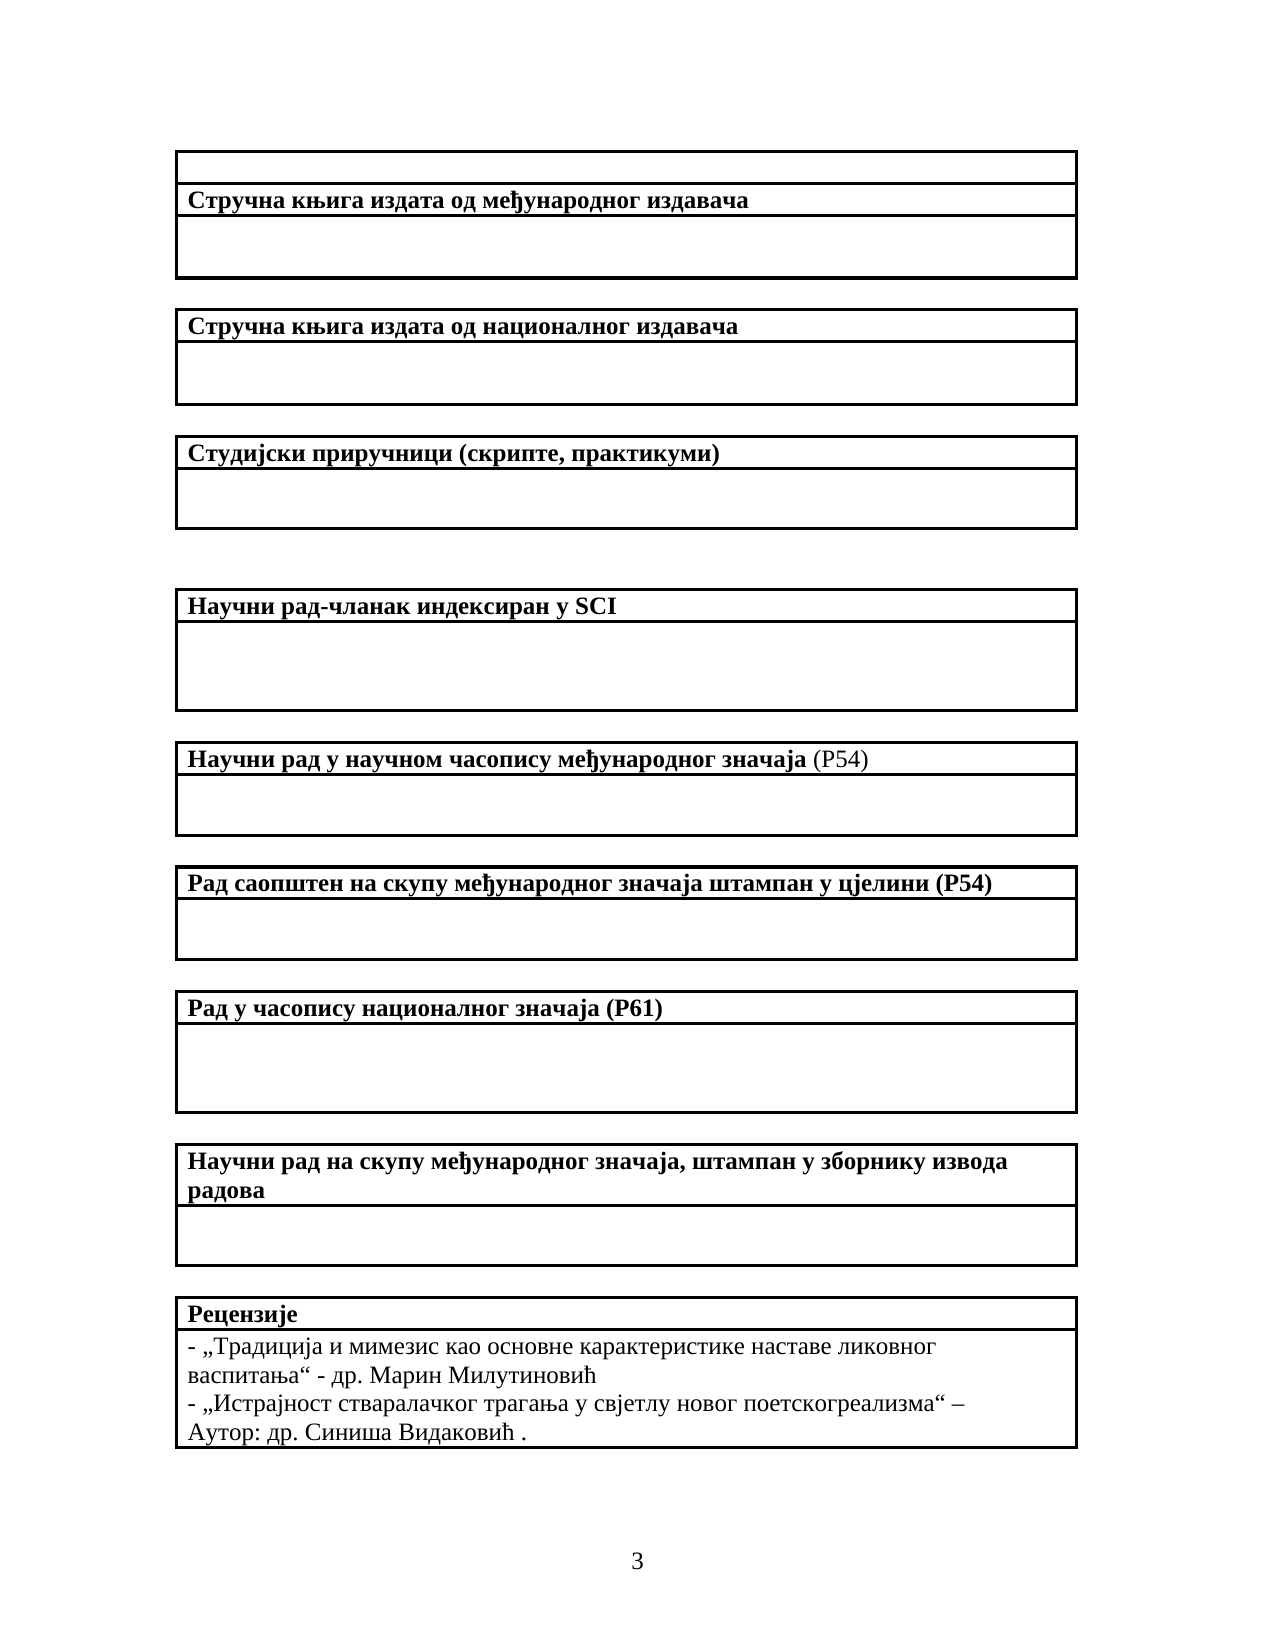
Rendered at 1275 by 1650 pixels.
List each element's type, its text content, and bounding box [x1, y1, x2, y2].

table_cell [178, 217, 1075, 276]
table_cell [178, 1207, 1075, 1264]
table_header Стручна књига издата од националног издавача [178, 311, 1075, 340]
table_cell [178, 900, 1075, 958]
table_header Научни рад на скупу међународног значаја, штампан у зборнику извода радова [178, 1146, 1075, 1203]
table_header Научни рад-чланак индексиран у SCI [178, 591, 1075, 620]
table_header Рецензије [178, 1299, 1075, 1328]
table_header Студијски приручници (скрипте, практикуми) [178, 438, 1075, 467]
table_cell Стручна књига издата од међународног издавача [178, 185, 1075, 214]
table_cell [178, 623, 1075, 709]
table_cell [178, 776, 1075, 833]
table_header Рад у часопису националног значаја (Р61) [178, 993, 1075, 1022]
table_cell - „Традиција и мимезис као основне карактеристике наставе ликовног васпитања“ - др. Марин Милутиновић - „Истрајност стваралачког трагања у свјетлу новог поетскогреализма“ – Аутор: др. Синиша Видаковић . [178, 1331, 1075, 1446]
table_cell [178, 153, 1075, 182]
table_header Hаучни рад у научном часопису међународног значаја (Р54) [178, 744, 1075, 773]
table_cell [178, 470, 1075, 527]
table_cell [178, 1025, 1075, 1111]
table_header Рад саопштен на скупу међународног значаја штампан у цјелини (Р54) [178, 869, 1075, 897]
table_cell [178, 343, 1075, 403]
